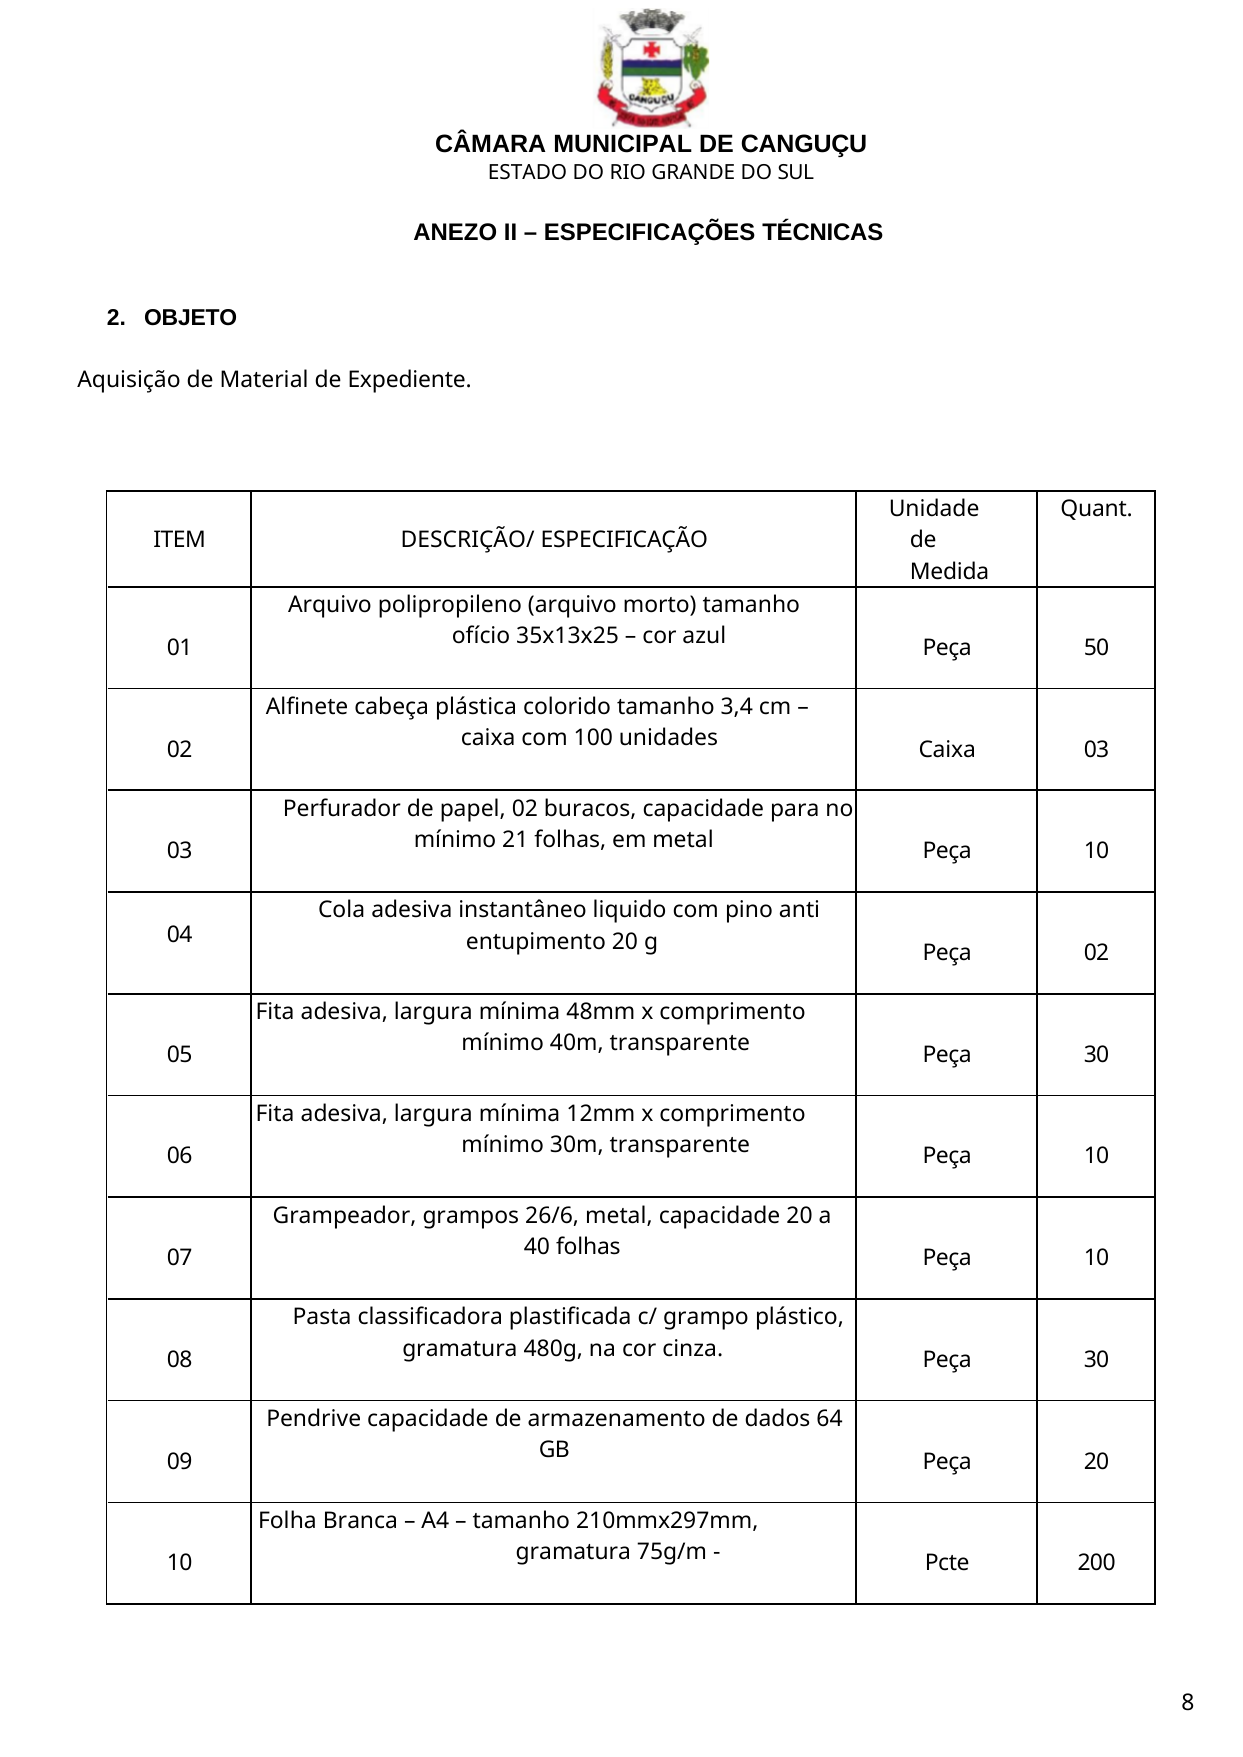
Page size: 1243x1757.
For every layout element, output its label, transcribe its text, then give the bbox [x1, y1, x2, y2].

table_cell 02 [107, 689, 250, 789]
table_cell Grampeador, grampos 26/6, metal, capacidade 20 a 40 folhas [252, 1198, 855, 1298]
table_cell 10 [1038, 791, 1154, 891]
subtitle 2. OBJETO [107, 304, 1198, 330]
table_cell 10 [1038, 1198, 1154, 1298]
table_cell Folha Branca – A4 – tamanho 210mmx297mm, gramatura 75g/m - [252, 1503, 855, 1603]
table_cell Peça [857, 791, 1036, 891]
table_cell Cola adesiva instantâneo liquido com pino anti entupimento 20 g [252, 893, 855, 993]
table_cell Perfurador de papel, 02 buracos, capacidade para no mínimo 21 folhas, em metal [252, 791, 855, 891]
table_cell 200 [1038, 1503, 1154, 1603]
table_cell 05 [107, 994, 250, 1094]
table_cell Pcte [857, 1503, 1036, 1603]
table_cell 30 [1038, 1300, 1154, 1400]
table_cell Peça [857, 995, 1036, 1094]
table_cell Peça [857, 1401, 1036, 1501]
table_cell 20 [1038, 1401, 1154, 1501]
table_cell Peça [857, 588, 1036, 688]
table_cell Peça [857, 893, 1036, 993]
subtitle ANEZO II – ESPECIFICAÇÕES TÉCNICAS [413, 218, 1198, 246]
table_cell 06 [107, 1096, 250, 1196]
table_cell Peça [857, 1198, 1036, 1298]
table_cell 02 [1038, 893, 1154, 993]
picture [592, 8, 710, 129]
table_cell 50 [1038, 588, 1154, 688]
table_cell Alfinete cabeça plástica colorido tamanho 3,4 cm – caixa com 100 unidades [252, 689, 855, 789]
table_cell 04 [107, 892, 250, 993]
table_header DESCRIÇÃO/ ESPECIFICAÇÃO [252, 492, 855, 586]
text Aquisição de Material de Expediente. [77, 363, 1198, 394]
table_cell 07 [107, 1197, 250, 1298]
table_cell 03 [1038, 689, 1154, 789]
table_cell Peça [857, 1300, 1036, 1400]
table_cell 30 [1038, 995, 1154, 1094]
table_cell Arquivo polipropileno (arquivo morto) tamanho ofício 35x13x25 – cor azul [252, 588, 855, 688]
table_cell Fita adesiva, largura mínima 48mm x comprimento mínimo 40m, transparente [252, 995, 855, 1094]
table_header Unidade de Medida [857, 492, 1036, 586]
table_cell 03 [107, 790, 250, 891]
table_cell Fita adesiva, largura mínima 12mm x comprimento mínimo 30m, transparente [252, 1096, 855, 1196]
table_cell Pasta classificadora plastificada c/ grampo plástico, gramatura 480g, na cor cinza. [252, 1300, 855, 1400]
table_cell Caixa [857, 689, 1036, 789]
table_cell 01 [107, 587, 250, 688]
table_cell Pendrive capacidade de armazenamento de dados 64 GB [252, 1401, 855, 1501]
table_header ITEM [107, 492, 250, 586]
table_cell 08 [107, 1299, 250, 1400]
table_cell Peça [857, 1096, 1036, 1196]
table_cell 10 [1038, 1096, 1154, 1196]
table_cell 10 [107, 1503, 250, 1603]
table_cell 09 [107, 1401, 250, 1501]
table_header Quant. [1038, 492, 1154, 586]
